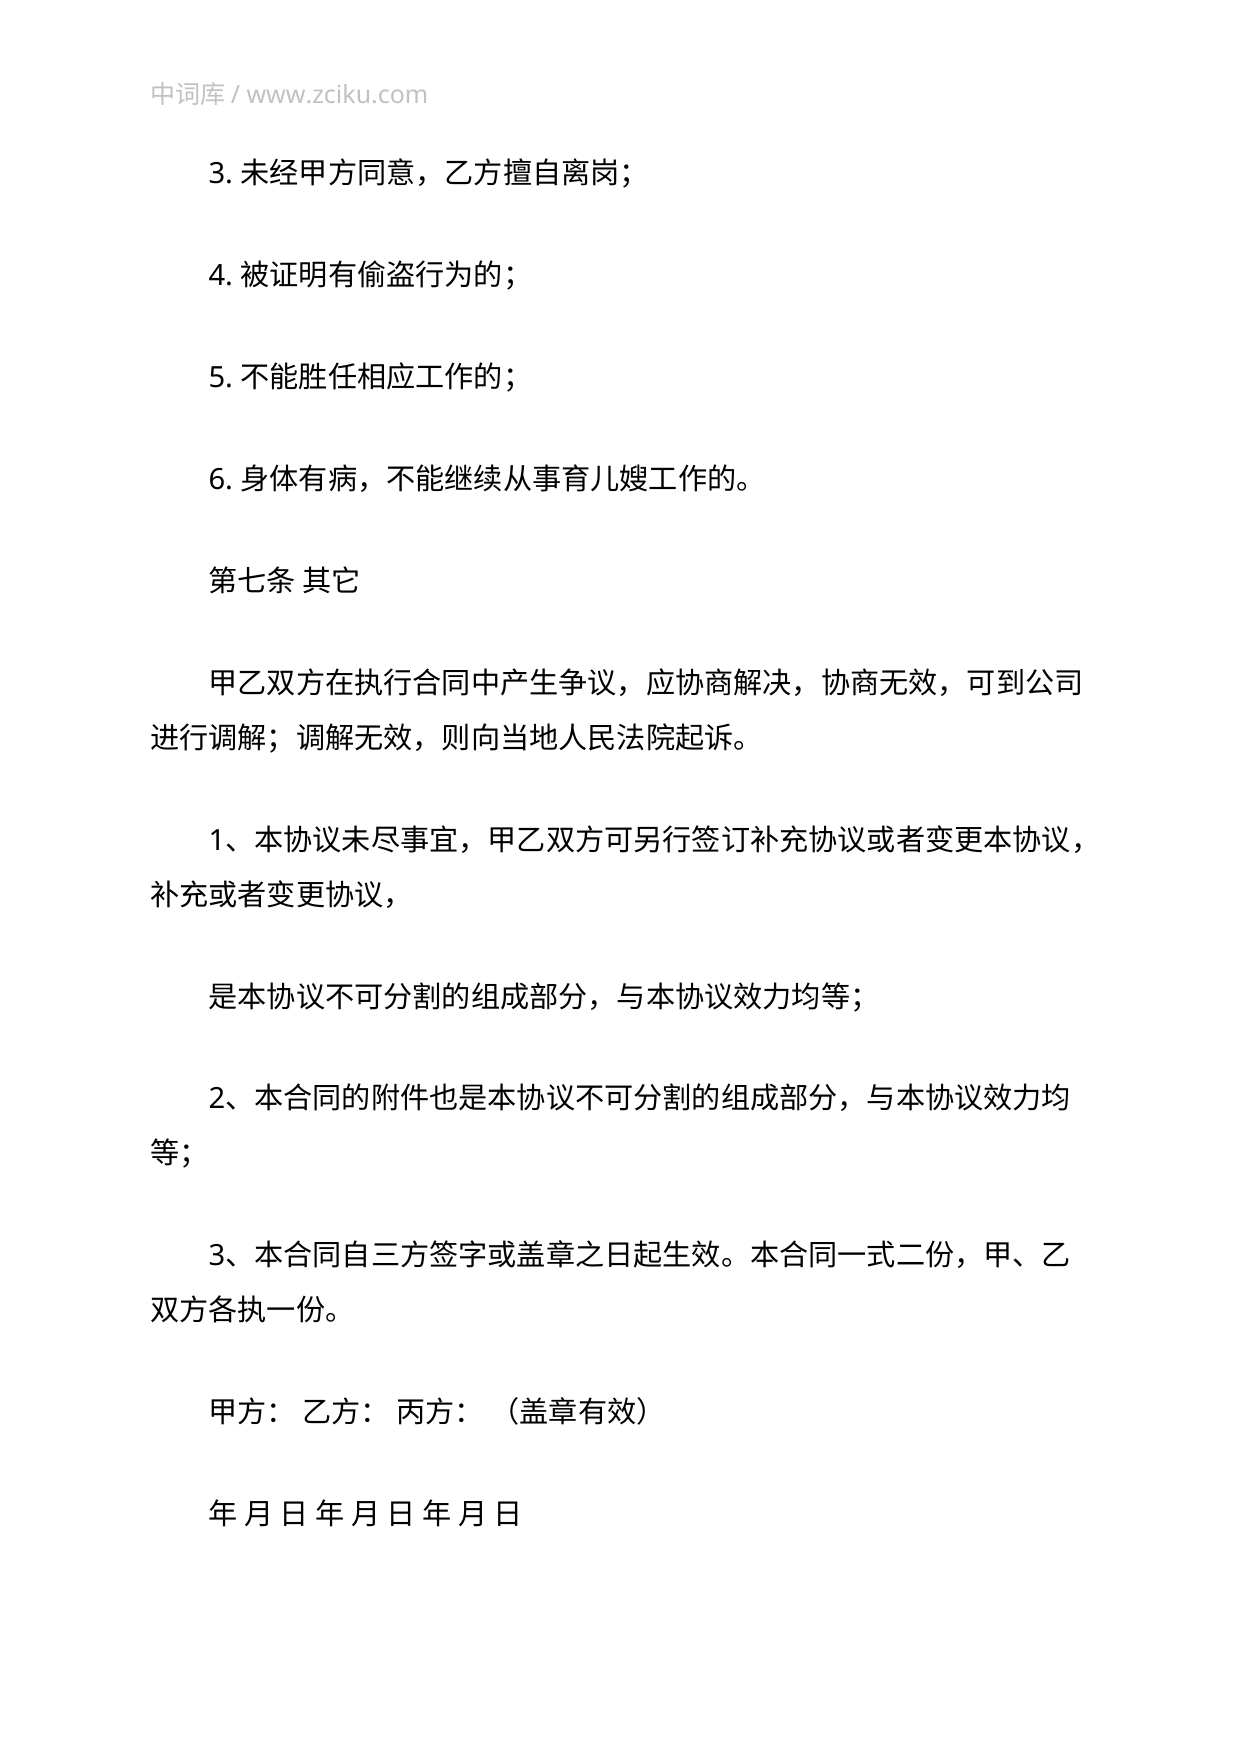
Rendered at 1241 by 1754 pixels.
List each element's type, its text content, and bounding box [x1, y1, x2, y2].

text 1、本协议未尽事宜，甲乙双方可另行签订补充协议或者变更本协议，补充或者变更协议， [150, 816, 1090, 914]
text 甲方： 乙方： 丙方： （盖章有效） [150, 1388, 1090, 1431]
text 2、本合同的附件也是本协议不可分割的组成部分，与本协议效力均等； [150, 1075, 1090, 1172]
text 4. 被证明有偷盗行为的； [150, 252, 1090, 294]
text 5. 不能胜任相应工作的； [150, 354, 1090, 396]
text 3、本合同自三方签字或盖章之日起生效。本合同一式二份，甲、乙双方各执一份。 [150, 1232, 1090, 1329]
text 甲乙双方在执行合同中产生争议，应协商解决，协商无效，可到公司进行调解；调解无效，则向当地人民法院起诉。 [150, 660, 1090, 757]
text 是本协议不可分割的组成部分，与本协议效力均等； [150, 973, 1090, 1015]
text 年 月 日 年 月 日 年 月 日 [150, 1490, 1090, 1532]
text 第七条 其它 [150, 558, 1090, 600]
text 3. 未经甲方同意，乙方擅自离岗； [150, 150, 1090, 192]
text 6. 身体有病，不能继续从事育儿嫂工作的。 [150, 456, 1090, 498]
